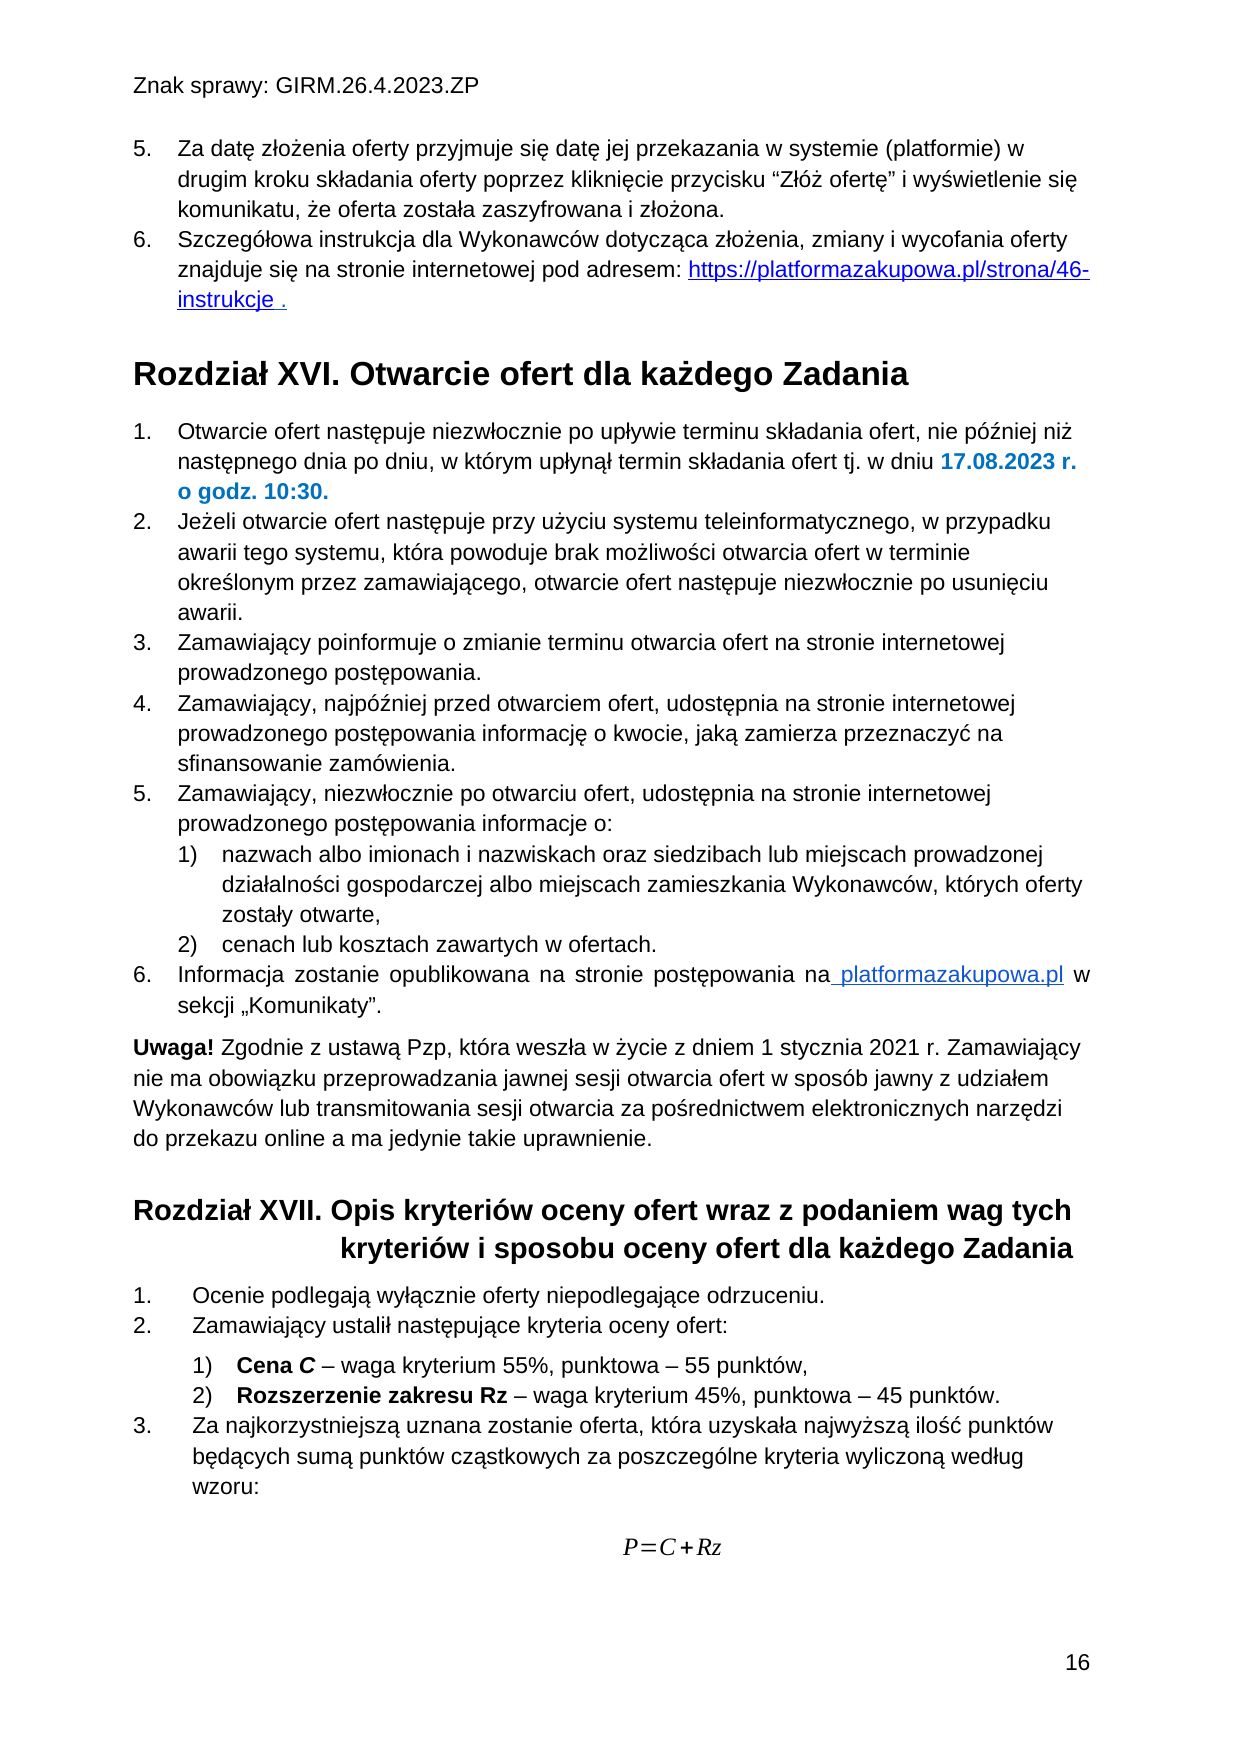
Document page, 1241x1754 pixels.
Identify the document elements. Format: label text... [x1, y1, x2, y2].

list Otwarcie ofert następuje niezwłocznie po upływie terminu składania ofert, nie później niż następnego dnia po dniu, w którym upłynął termin składania ofert tj. w dniu 17.08.2023 r. o godz. 10:30. [133, 418, 1090, 504]
text Uwaga! Zgodnie z ustawą Pzp, która weszła w życie z dniem 1 stycznia 2021 r. Zamawiający nie ma obowiązku przeprowadzania jawnej sesji otwarcia ofert w sposób jawny z udziałem Wykonawców lub transmitowania sesji otwarcia za pośrednictwem elektronicznych narzędzi do przekazu online a ma jedynie takie uprawnienie. [133, 1034, 1090, 1151]
list Za najkorzystniejszą uznana zostanie oferta, która uzyskała najwyższą ilość punktów będących sumą punktów cząstkowych za poszczególne kryteria wyliczoną według wzoru: [133, 1412, 1090, 1499]
list Cena C – waga kryterium 55%, punktowa – 55 punktów, [192, 1352, 1090, 1378]
list Zamawiający ustalił następujące kryteria oceny ofert: [133, 1312, 1090, 1339]
list Jeżeli otwarcie ofert następuje przy użyciu systemu teleinformatycznego, w przypadku awarii tego systemu, która powoduje brak możliwości otwarcia ofert w terminie określonym przez zamawiającego, otwarcie ofert następuje niezwłocznie po usunięciu awarii. [133, 508, 1090, 625]
list cenach lub kosztach zawartych w ofertach. [177, 931, 1090, 958]
list Ocenie podlegają wyłącznie oferty niepodlegające odrzuceniu. [133, 1282, 1090, 1309]
list Zamawiający poinformuje o zmianie terminu otwarcia ofert na stronie internetowej prowadzonego postępowania. [133, 629, 1090, 686]
subtitle Rozdział XVII. Opis kryteriów oceny ofert wraz z podaniem wag tych kryteriów i sposobu oceny ofert dla każdego Zadania [133, 1193, 1090, 1265]
list Zamawiający, niezwłocznie po otwarciu ofert, udostępnia na stronie internetowej prowadzonego postępowania informacje o: [133, 780, 1090, 837]
list Rozszerzenie zakresu Rz – waga kryterium 45%, punktowa – 45 punktów. [192, 1382, 1090, 1408]
list Szczegółowa instrukcja dla Wykonawców dotycząca złożenia, zmiany i wycofania oferty znajduje się na stronie internetowej pod adresem: https://platformazakupowa.pl/strona/46-instrukcje . [133, 226, 1090, 313]
list Informacja zostanie opublikowana na stronie postępowania na platformazakupowa.pl w sekcji „Komunikaty”. [133, 961, 1090, 1018]
list Zamawiający, najpóźniej przed otwarciem ofert, udostępnia na stronie internetowej prowadzonego postępowania informację o kwocie, jaką zamierza przeznaczyć na sfinansowanie zamówienia. [133, 689, 1090, 776]
list nazwach albo imionach i nazwiskach oraz siedzibach lub miejscach prowadzonej działalności gospodarczej albo miejscach zamieszkania Wykonawców, których oferty zostały otwarte, [177, 841, 1090, 927]
subtitle Rozdział XVI. Otwarcie ofert dla każdego Zadania [133, 354, 1090, 393]
list Za datę złożenia oferty przyjmuje się datę jej przekazania w systemie (platformie) w drugim kroku składania oferty poprzez kliknięcie przycisku “Złóż ofertę” i wyświetlenie się komunikatu, że oferta została zaszyfrowana i złożona. [133, 135, 1090, 222]
